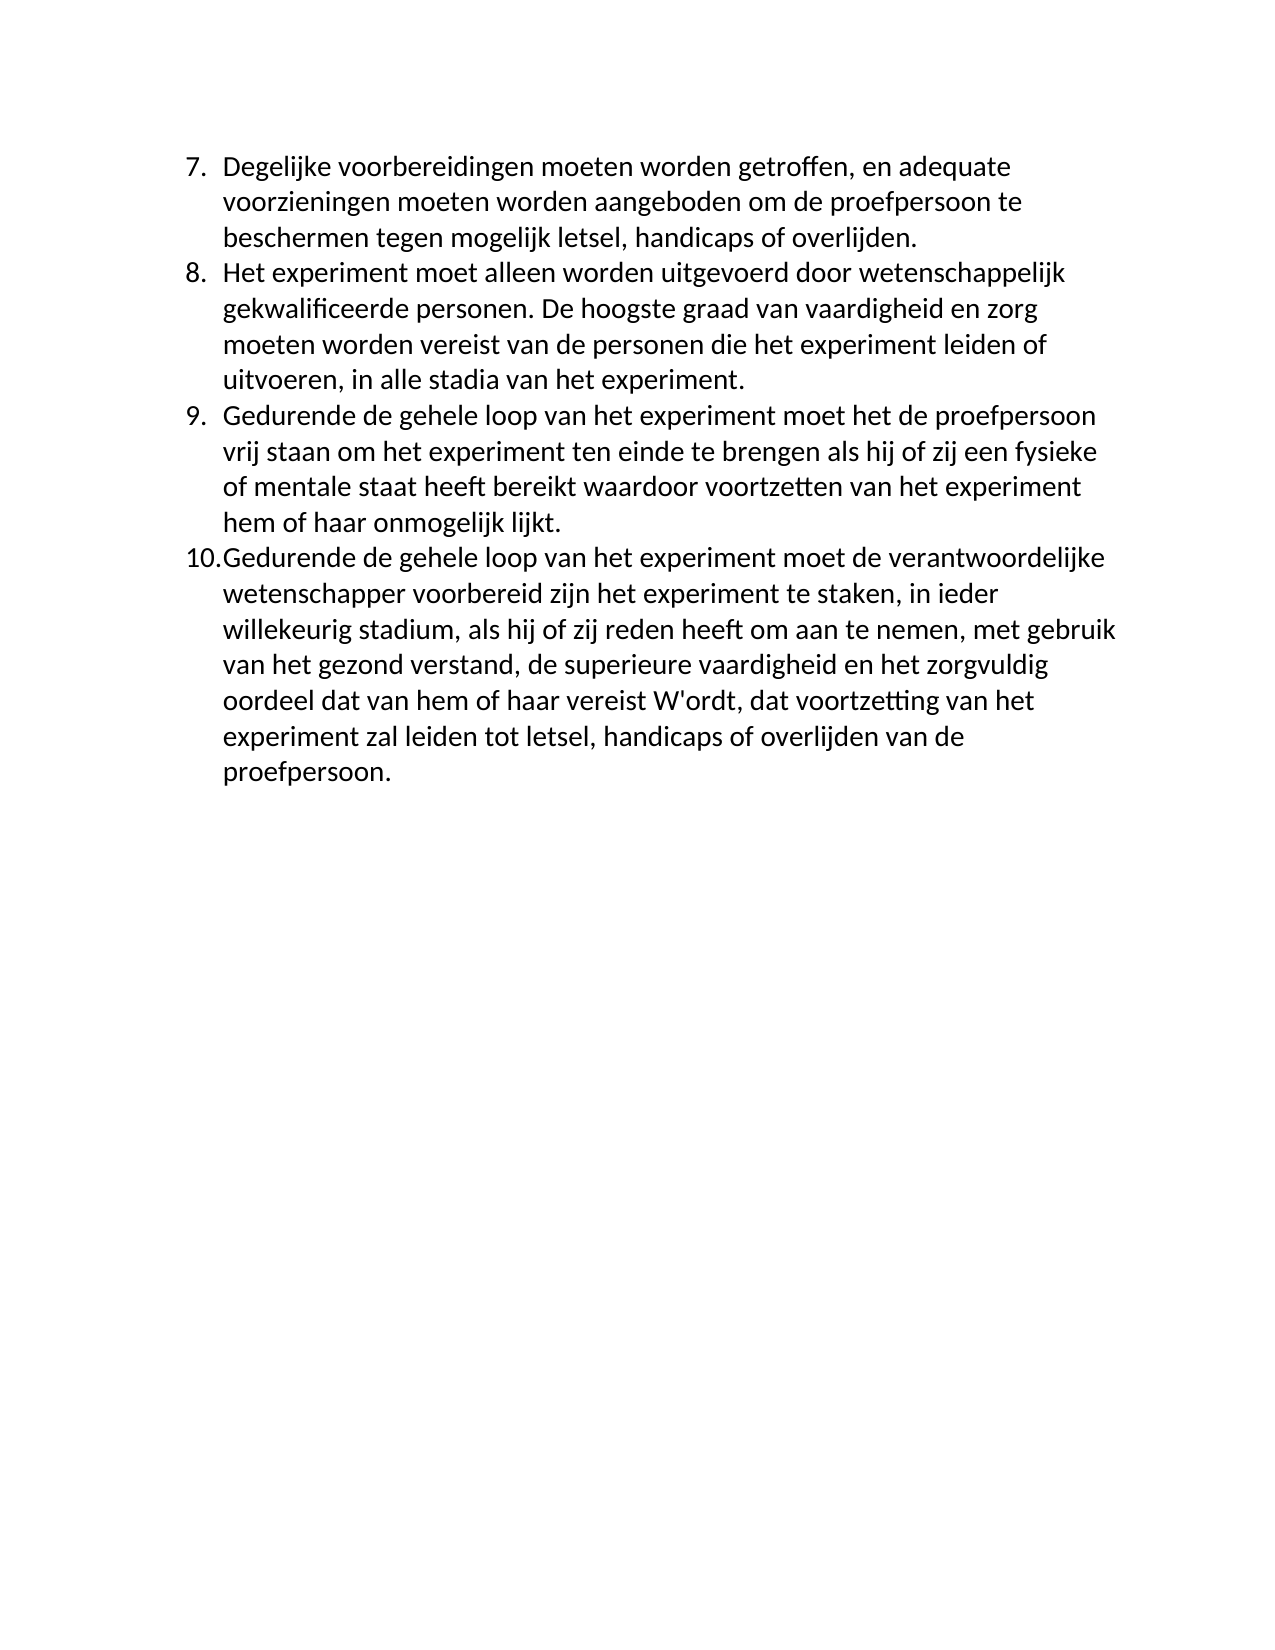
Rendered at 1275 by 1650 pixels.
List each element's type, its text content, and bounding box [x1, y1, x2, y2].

list Gedurende de gehele loop van het experiment moet de verantwoordelijke wetenschapper voorbereid zijn het experiment te staken, in ieder willekeurig stadium, als hij of zij reden heeft om aan te nemen, met gebruik van het gezond verstand, de superieure vaardigheid en het zorgvuldig oordeel dat van hem of haar vereist W'ordt, dat voortzetting van het experiment zal leiden tot letsel, handicaps of overlijden van de proefpersoon. [185, 539, 1127, 789]
list Het experiment moet alleen worden uitgevoerd door wetenschappelijk gekwalificeerde personen. De hoogste graad van vaardigheid en zorg moeten worden vereist van de personen die het experiment leiden of uitvoeren, in alle stadia van het experiment. [185, 254, 1127, 397]
list Gedurende de gehele loop van het experiment moet het de proefpersoon vrij staan om het experiment ten einde te brengen als hij of zij een fysieke of mentale staat heeft bereikt waardoor voortzetten van het experiment hem of haar onmogelijk lijkt. [185, 397, 1127, 539]
list Degelijke voorbereidingen moeten worden getroffen, en adequate voorzieningen moeten worden aangeboden om de proefpersoon te beschermen tegen mogelijk letsel, handicaps of overlijden. [185, 148, 1127, 254]
